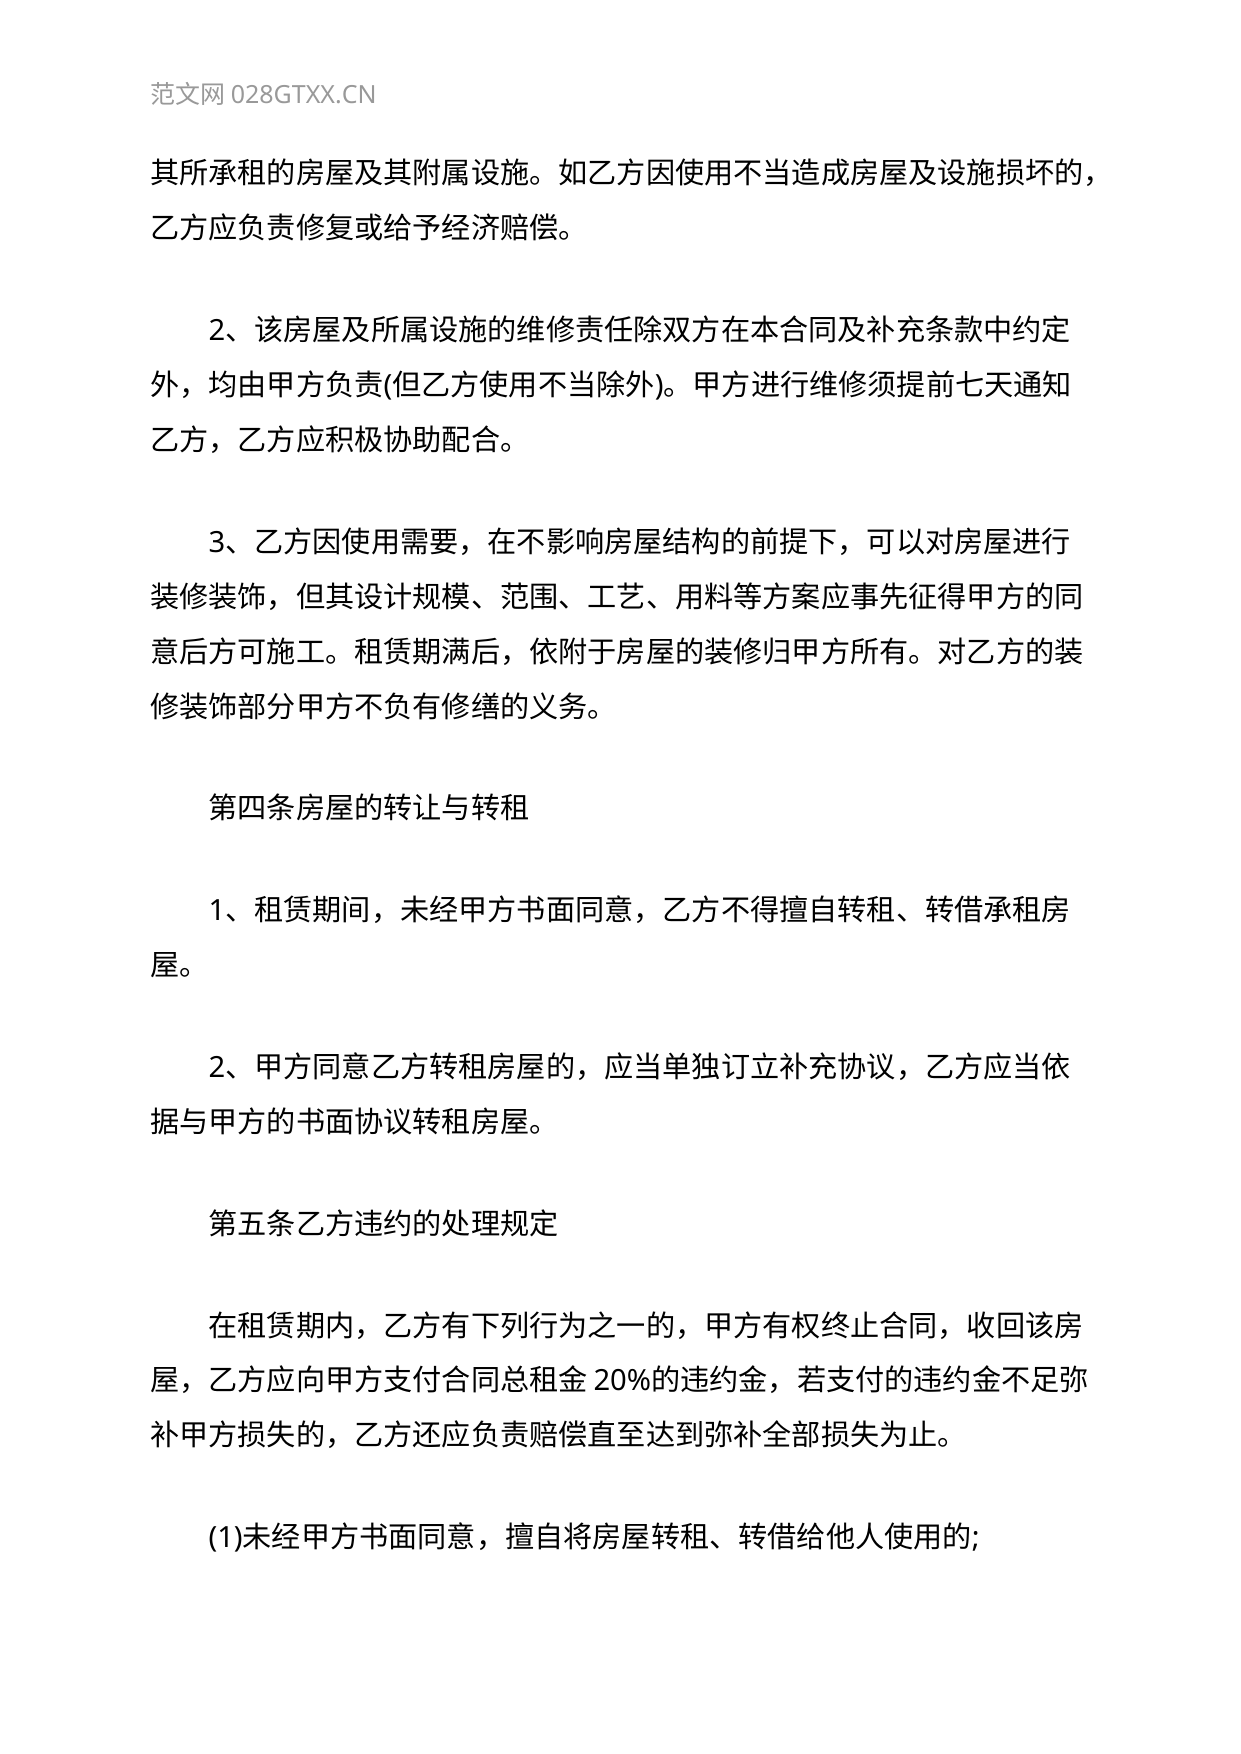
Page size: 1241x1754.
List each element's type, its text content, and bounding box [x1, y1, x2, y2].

text 第五条乙方违约的处理规定 [150, 1200, 1090, 1243]
text 在租赁期内，乙方有下列行为之一的，甲方有权终止合同，收回该房屋，乙方应向甲方支付合同总租金20%的违约金，若支付的违约金不足弥补甲方损失的，乙方还应负责赔偿直至达到弥补全部损失为止。 [150, 1302, 1090, 1454]
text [150, 150, 1090, 247]
text 2、甲方同意乙方转租房屋的，应当单独订立补充协议，乙方应当依据与甲方的书面协议转租房屋。 [150, 1043, 1090, 1141]
text 1、租赁期间，未经甲方书面同意，乙方不得擅自转租、转借承租房屋。 [150, 887, 1090, 984]
text 3、乙方因使用需要，在不影响房屋结构的前提下，可以对房屋进行装修装饰，但其设计规模、范围、工艺、用料等方案应事先征得甲方的同意后方可施工。租赁期满后，依附于房屋的装修归甲方所有。对乙方的装修装饰部分甲方不负有修缮的义务。 [150, 518, 1090, 726]
text 2、该房屋及所属设施的维修责任除双方在本合同及补充条款中约定外，均由甲方负责(但乙方使用不当除外)。甲方进行维修须提前七天通知乙方，乙方应积极协助配合。 [150, 307, 1090, 459]
text 第四条房屋的转让与转租 [150, 785, 1090, 827]
text (1)未经甲方书面同意，擅自将房屋转租、转借给他人使用的; [150, 1514, 1090, 1556]
